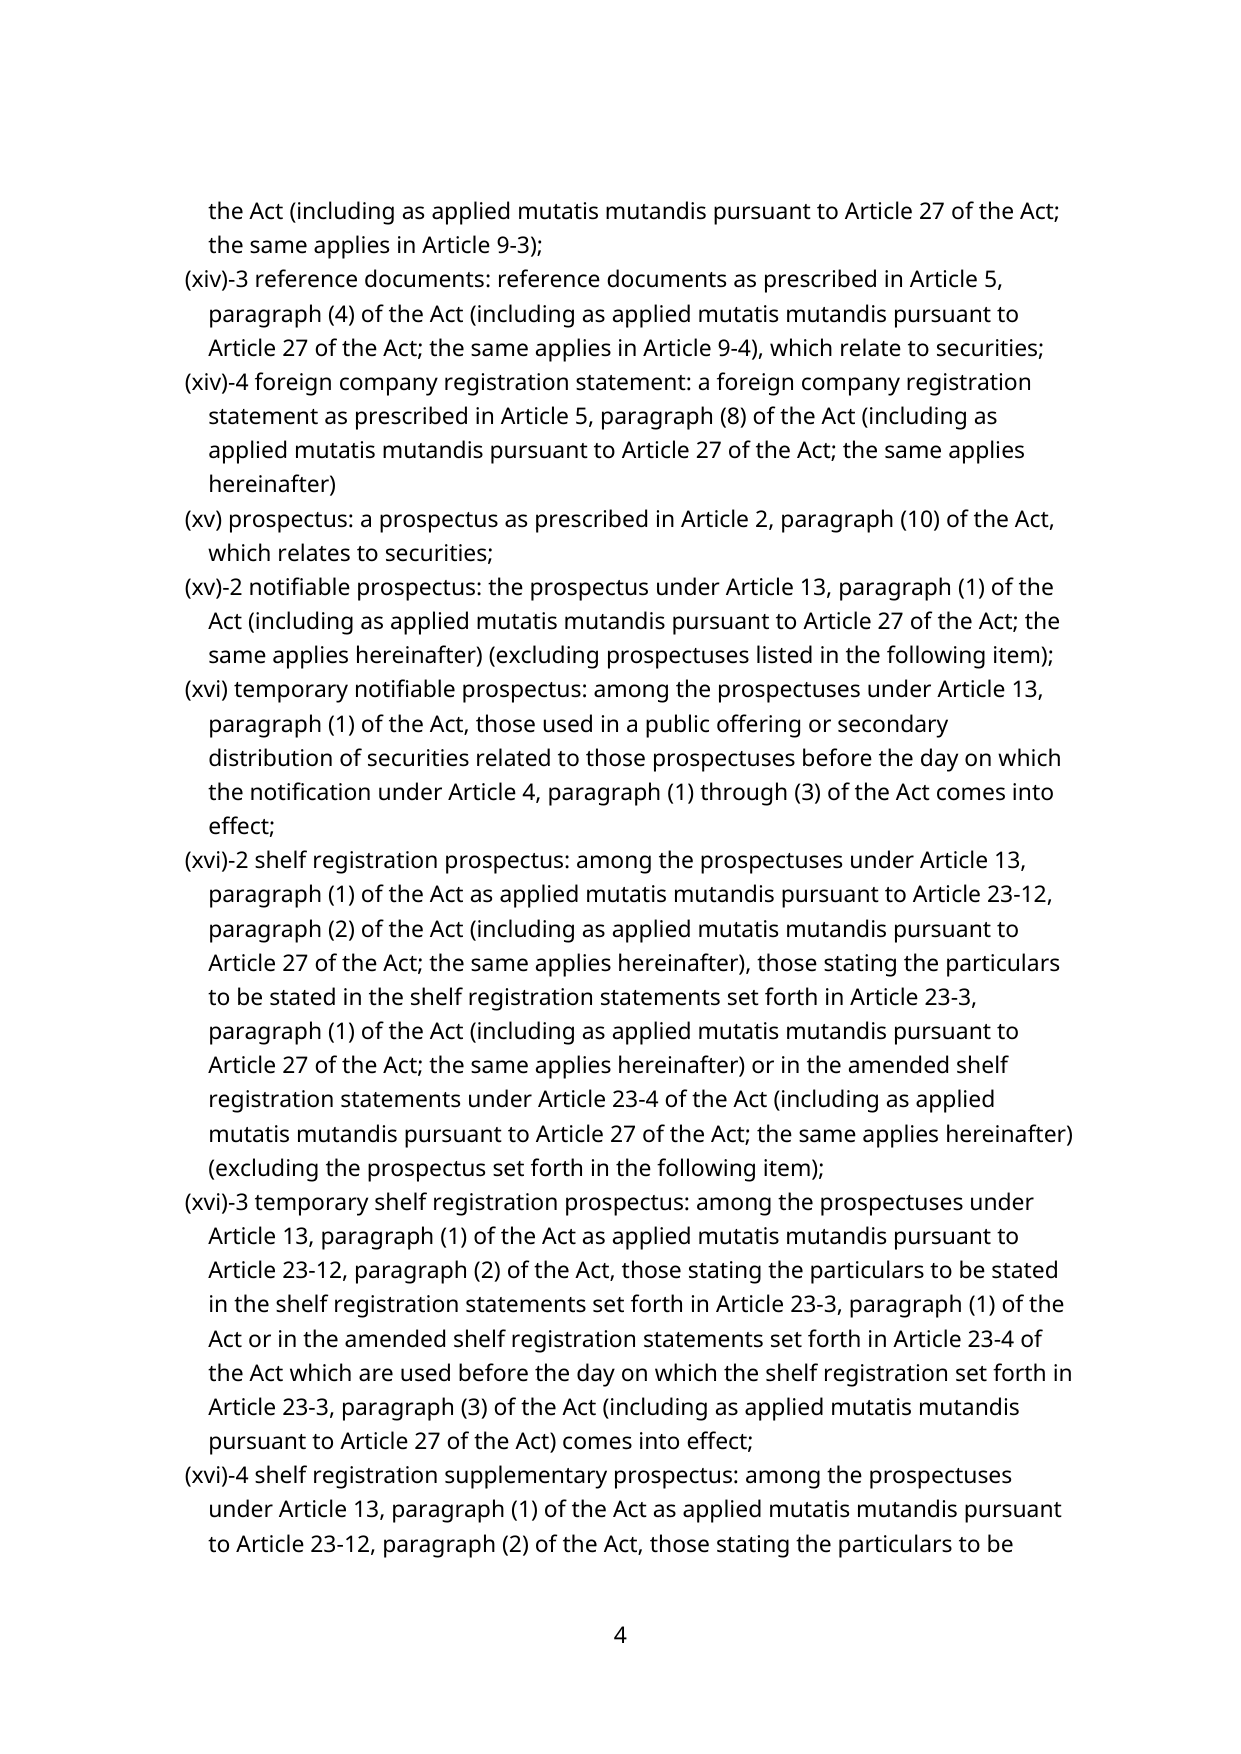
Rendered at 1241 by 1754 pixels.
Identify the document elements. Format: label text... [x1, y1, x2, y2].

text (xvi)-3 temporary shelf registration prospectus: among the prospectuses under Article 13, paragraph (1) of the Act as applied mutatis mutandis pursuant to Article 23-12, paragraph (2) of the Act, those stating the particulars to be stated in the shelf registration statements set forth in Article 23-3, paragraph (1) of the Act or in the amended shelf registration statements set forth in Article 23-4 of the Act which are used before the day on which the shelf registration set forth in Article 23-3, paragraph (3) of the Act (including as applied mutatis mutandis pursuant to Article 27 of the Act) comes into effect; [184, 1184, 1079, 1458]
text (xiv)-3 reference documents: reference documents as prescribed in Article 5, paragraph (4) of the Act (including as applied mutatis mutandis pursuant to Article 27 of the Act; the same applies in Article 9-4), which relate to securities; [184, 262, 1079, 364]
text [184, 1458, 1079, 1560]
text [184, 194, 1079, 262]
text (xvi) temporary notifiable prospectus: among the prospectuses under Article 13, paragraph (1) of the Act, those used in a public offering or secondary distribution of securities related to those prospectuses before the day on which the notification under Article 4, paragraph (1) through (3) of the Act comes into effect; [184, 672, 1079, 843]
text (xvi)-2 shelf registration prospectus: among the prospectuses under Article 13, paragraph (1) of the Act as applied mutatis mutandis pursuant to Article 23-12, paragraph (2) of the Act (including as applied mutatis mutandis pursuant to Article 27 of the Act; the same applies hereinafter), those stating the particulars to be stated in the shelf registration statements set forth in Article 23-3, paragraph (1) of the Act (including as applied mutatis mutandis pursuant to Article 27 of the Act; the same applies hereinafter) or in the amended shelf registration statements under Article 23-4 of the Act (including as applied mutatis mutandis pursuant to Article 27 of the Act; the same applies hereinafter) (excluding the prospectus set forth in the following item); [184, 843, 1079, 1184]
text (xv)-2 notifiable prospectus: the prospectus under Article 13, paragraph (1) of the Act (including as applied mutatis mutandis pursuant to Article 27 of the Act; the same applies hereinafter) (excluding prospectuses listed in the following item); [184, 569, 1079, 672]
text (xv) prospectus: a prospectus as prescribed in Article 2, paragraph (10) of the Act, which relates to securities; [184, 501, 1079, 569]
text (xiv)-4 foreign company registration statement: a foreign company registration statement as prescribed in Article 5, paragraph (8) of the Act (including as applied mutatis mutandis pursuant to Article 27 of the Act; the same applies hereinafter) [184, 364, 1079, 501]
